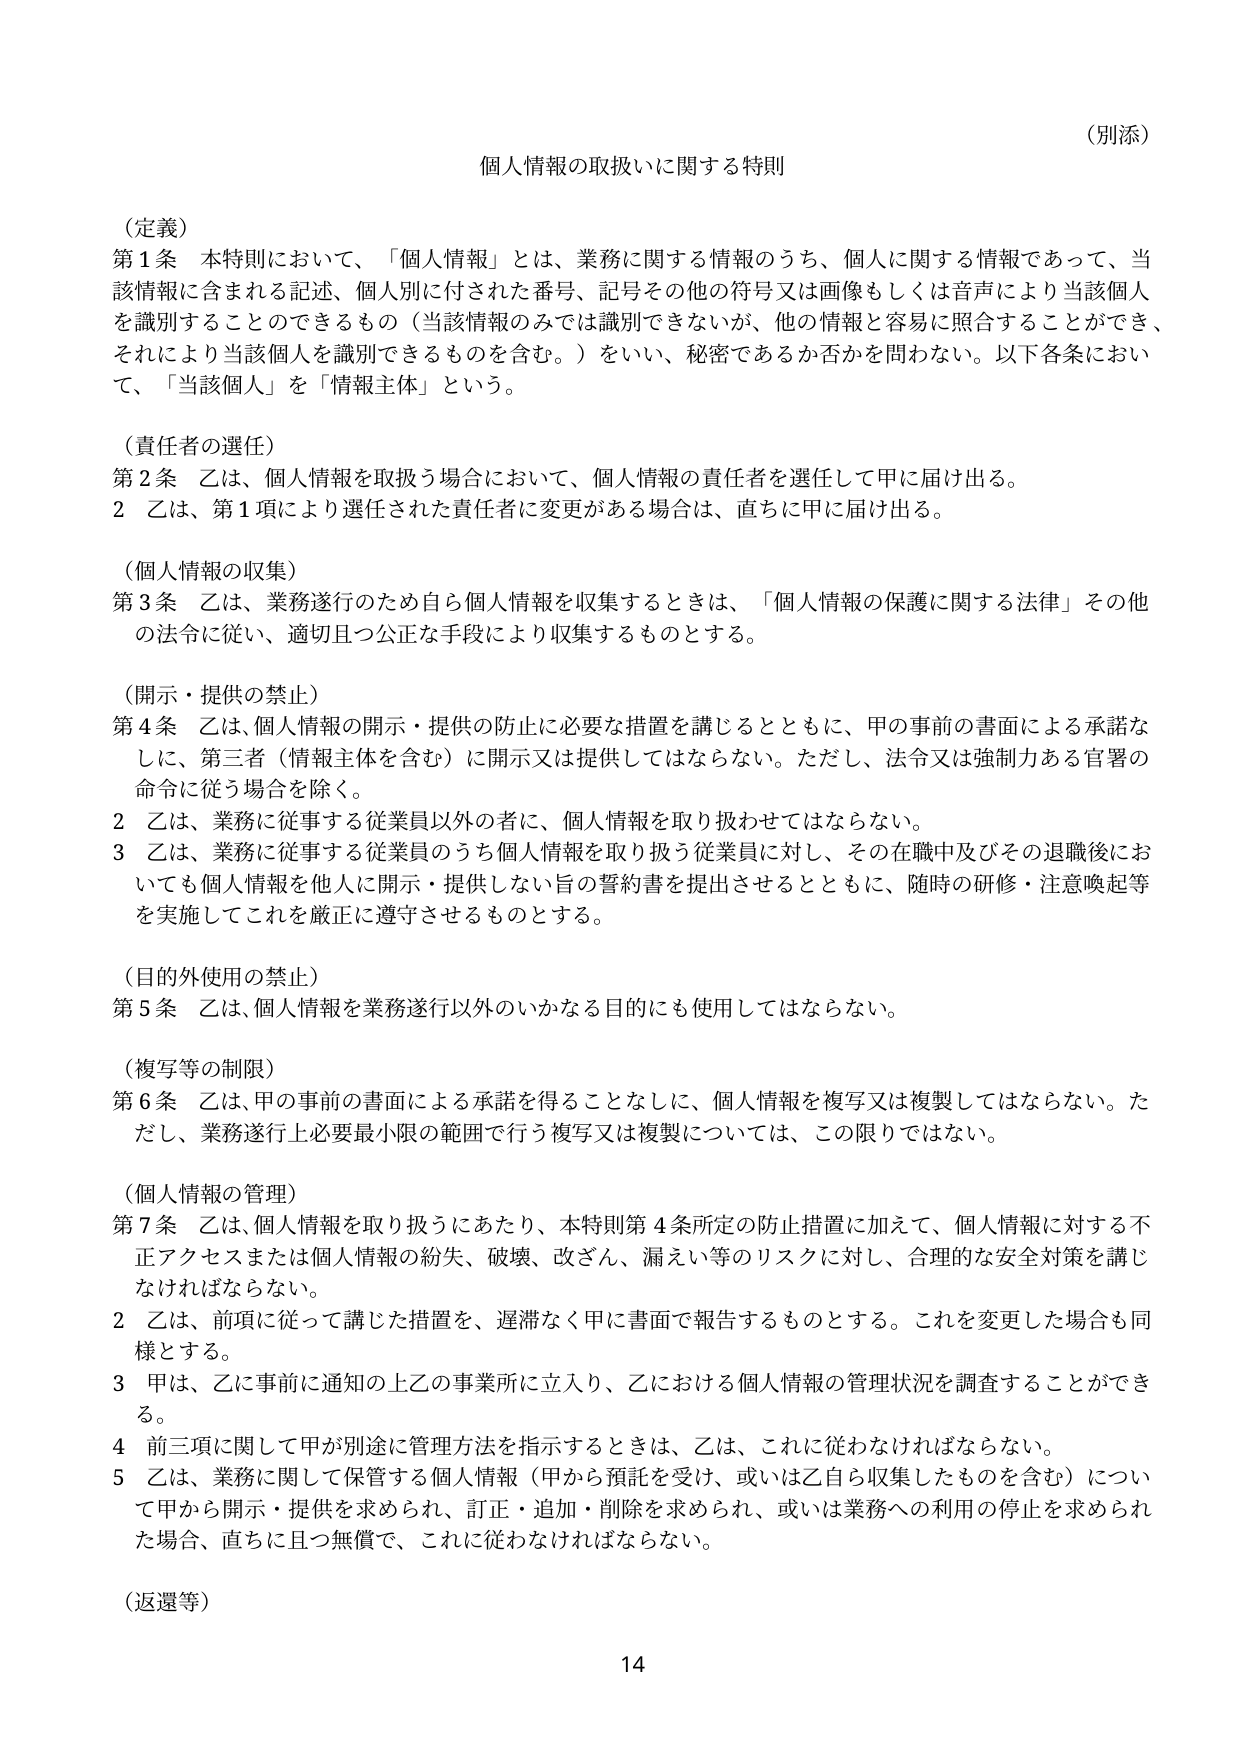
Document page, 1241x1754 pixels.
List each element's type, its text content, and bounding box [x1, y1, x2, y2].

text （目的外使用の禁止） [112, 960, 1153, 991]
text 2 乙は、第1項により選任された責任者に変更がある場合は、直ちに甲に届け出る。 [112, 492, 1153, 524]
text 5 乙は、業務に関して保管する個人情報（甲から預託を受け、或いは乙自ら収集したものを含む）について甲から開示・提供を求められ、訂正・追加・削除を求められ、或いは業務への利用の停止を求められた場合、直ちに且つ無償で、これに従わなければならない。 [112, 1461, 1153, 1555]
text 2 乙は、前項に従って講じた措置を、遅滞なく甲に書面で報告するものとする。これを変更した場合も同様とする。 [112, 1303, 1153, 1366]
text （複写等の制限） [112, 1053, 1153, 1084]
text 第3条 乙は、業務遂行のため自ら個人情報を収集するときは、「個人情報の保護に関する法律」その他の法令に従い、適切且つ公正な手段により収集するものとする。 [112, 585, 1153, 648]
text （返還等） [112, 1585, 1153, 1616]
text （責任者の選任） [112, 429, 1153, 461]
text （定義） [112, 211, 1153, 242]
text 3 乙は、業務に従事する従業員のうち個人情報を取り扱う従業員に対し、その在職中及びその退職後においても個人情報を他人に開示・提供しない旨の誓約書を提出させるとともに、随時の研修・注意喚起等を実施してこれを厳正に遵守させるものとする。 [112, 836, 1153, 930]
text 第5条 乙は､個人情報を業務遂行以外のいかなる目的にも使用してはならない。 [112, 991, 1153, 1023]
text 個人情報の取扱いに関する特則 [112, 149, 1153, 181]
text （個人情報の管理） [112, 1177, 1153, 1208]
text 2 乙は、業務に従事する従業員以外の者に、個人情報を取り扱わせてはならない。 [112, 804, 1153, 836]
text （別添） [395, 118, 1162, 149]
text 3 甲は、乙に事前に通知の上乙の事業所に立入り、乙における個人情報の管理状況を調査することができる。 [112, 1366, 1153, 1429]
text 第2条 乙は、個人情報を取扱う場合において、個人情報の責任者を選任して甲に届け出る。 [112, 461, 1153, 492]
text 第7条 乙は､個人情報を取り扱うにあたり、本特則第4条所定の防止措置に加えて、個人情報に対する不正アクセスまたは個人情報の紛失、破壊、改ざん、漏えい等のリスクに対し、合理的な安全対策を講じなければならない。 [112, 1208, 1153, 1303]
text （開示・提供の禁止） [112, 678, 1153, 709]
text （個人情報の収集） [112, 554, 1153, 585]
text 第4条 乙は､個人情報の開示・提供の防止に必要な措置を講じるとともに、甲の事前の書面による承諾なしに、第三者（情報主体を含む）に開示又は提供してはならない。ただし、法令又は強制力ある官署の命令に従う場合を除く。 [112, 709, 1153, 804]
text 第6条 乙は､甲の事前の書面による承諾を得ることなしに、個人情報を複写又は複製してはならない。ただし、業務遂行上必要最小限の範囲で行う複写又は複製については、この限りではない。 [112, 1084, 1153, 1147]
text 第1条 本特則において、「個人情報」とは、業務に関する情報のうち、個人に関する情報であって、当該情報に含まれる記述、個人別に付された番号、記号その他の符号又は画像もしくは音声により当該個人を識別することのできるもの（当該情報のみでは識別できないが、他の情報と容易に照合することができ、それにより当該個人を識別できるものを含む。）をいい、秘密であるか否かを問わない。以下各条において、「当該個人」を「情報主体」という。 [112, 242, 1153, 400]
text 4 前三項に関して甲が別途に管理方法を指示するときは、乙は、これに従わなければならない。 [112, 1429, 1153, 1461]
